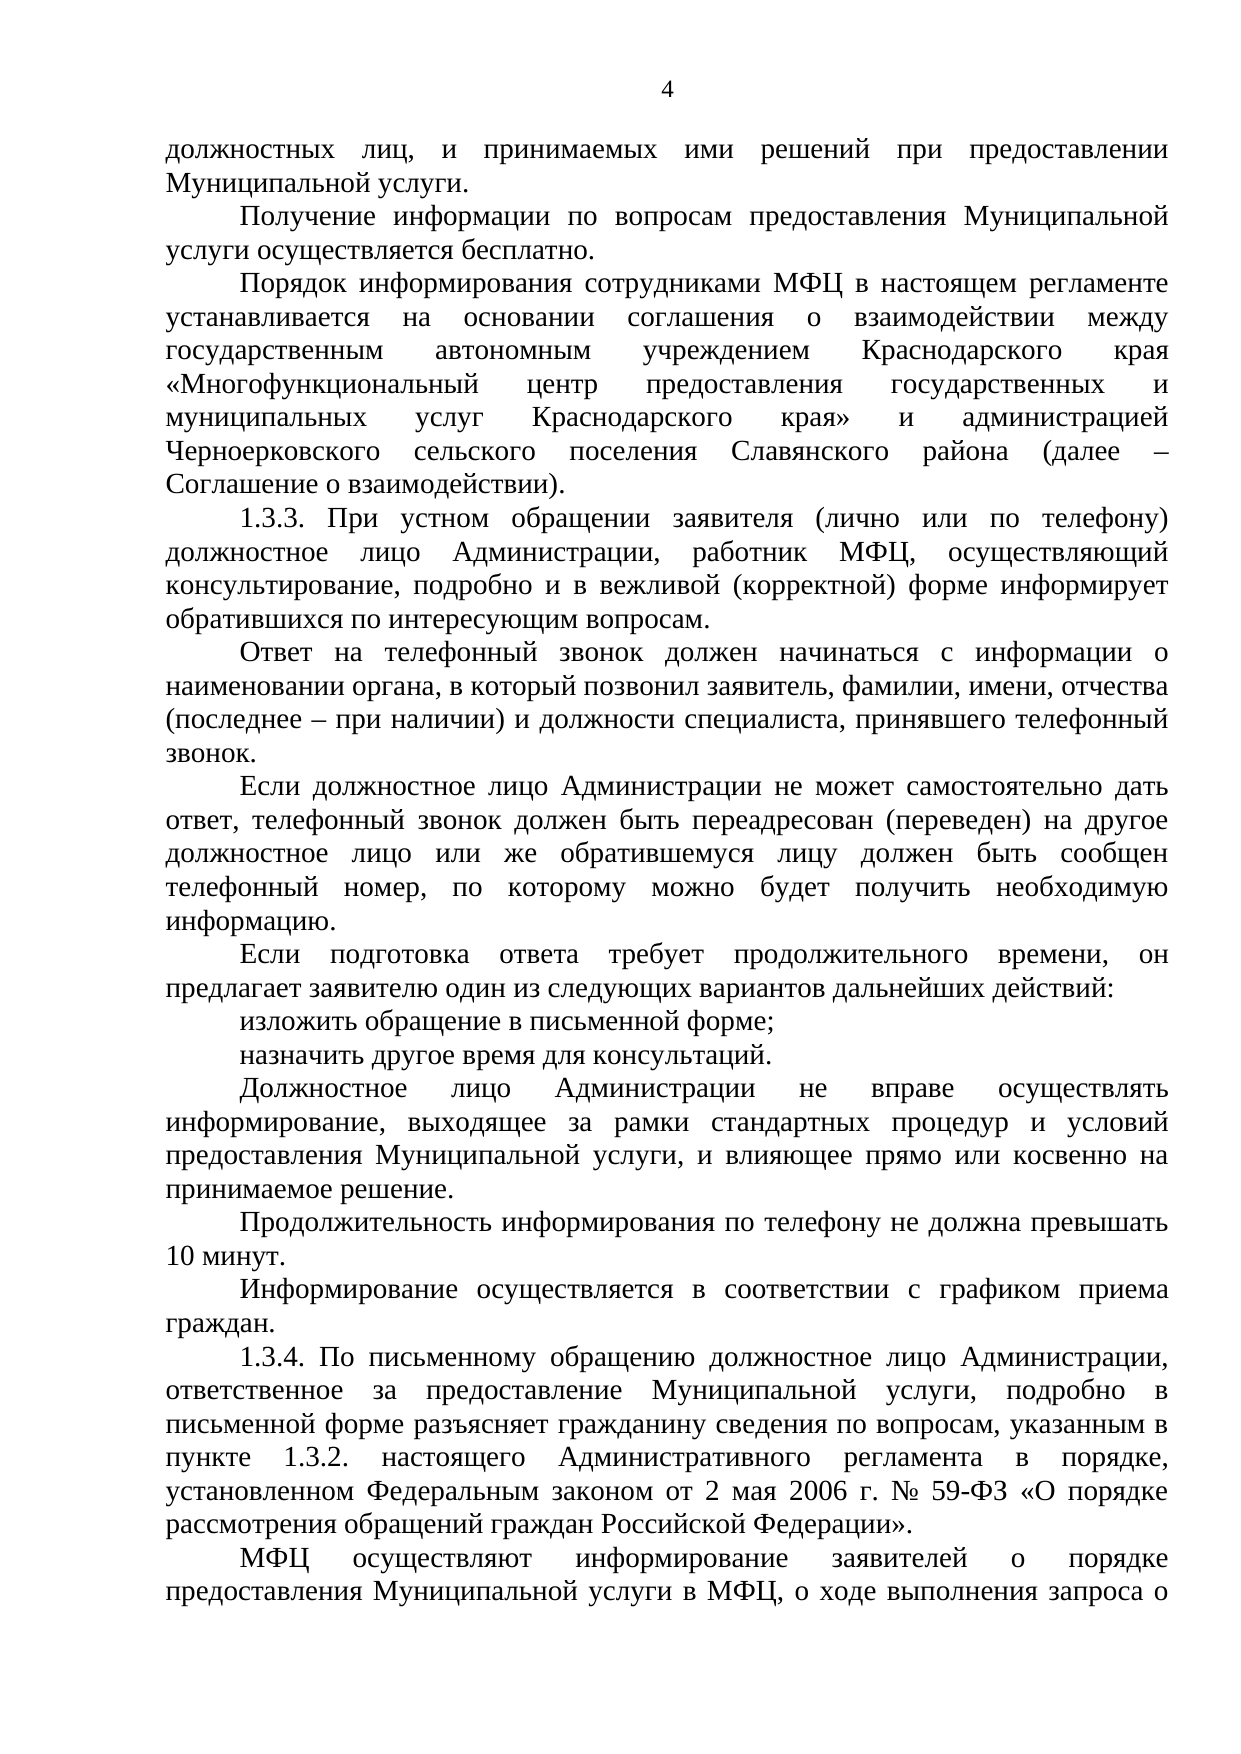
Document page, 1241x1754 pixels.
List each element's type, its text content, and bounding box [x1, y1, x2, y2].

text Порядок информирования сотрудниками МФЦ в настоящем регламенте устанавливается на основании соглашения о взаимодействии между государственным автономным учреждением Краснодарского края «Многофункциональный центр предоставления государственных и муниципальных услуг Краснодарского края» и администрацией Черноерковского сельского поселения Славянского района (далее – Соглашение о взаимодействии). [165, 265, 1169, 500]
text Ответ на телефонный звонок должен начинаться с информации о наименовании органа, в который позвонил заявитель, фамилии, имени, отчества (последнее – при наличии) и должности специалиста, принявшего телефонный звонок. [165, 634, 1169, 768]
text 1.3.3. При устном обращении заявителя (лично или по телефону) должностное лицо Администрации, работник МФЦ, осуществляющий консультирование, подробно и в вежливой (корректной) форме информирует обратившихся по интересующим вопросам. [165, 500, 1169, 634]
text Если подготовка ответа требует продолжительного времени, он предлагает заявителю один из следующих вариантов дальнейших действий: [165, 936, 1169, 1003]
text Получение информации по вопросам предоставления Муниципальной услуги осуществляется бесплатно. [165, 198, 1169, 265]
text назначить другое время для консультаций. [165, 1037, 1169, 1070]
text Информирование осуществляется в соответствии с графиком приема граждан. [165, 1272, 1169, 1339]
text Должностное лицо Администрации не вправе осуществлять информирование, выходящее за рамки стандартных процедур и условий предоставления Муниципальной услуги, и влияющее прямо или косвенно на принимаемое решение. [165, 1070, 1169, 1204]
text 1.3.4. По письменному обращению должностное лицо Администрации, ответственное за предоставление Муниципальной услуги, подробно в письменной форме разъясняет гражданину сведения по вопросам, указанным в пункте 1.3.2. настоящего Административного регламента в порядке, установленном Федеральным законом от 2 мая 2006 г. № 59-ФЗ «О порядке рассмотрения обращений граждан Российской Федерации». [165, 1339, 1169, 1540]
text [165, 1540, 1169, 1607]
text Продолжительность информирования по телефону не должна превышать 10 минут. [165, 1204, 1169, 1272]
text изложить обращение в письменной форме; [165, 1003, 1169, 1037]
text Если должностное лицо Администрации не может самостоятельно дать ответ, телефонный звонок должен быть переадресован (переведен) на другое должностное лицо или же обратившемуся лицу должен быть сообщен телефонный номер, по которому можно будет получить необходимую информацию. [165, 768, 1169, 936]
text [165, 131, 1169, 198]
